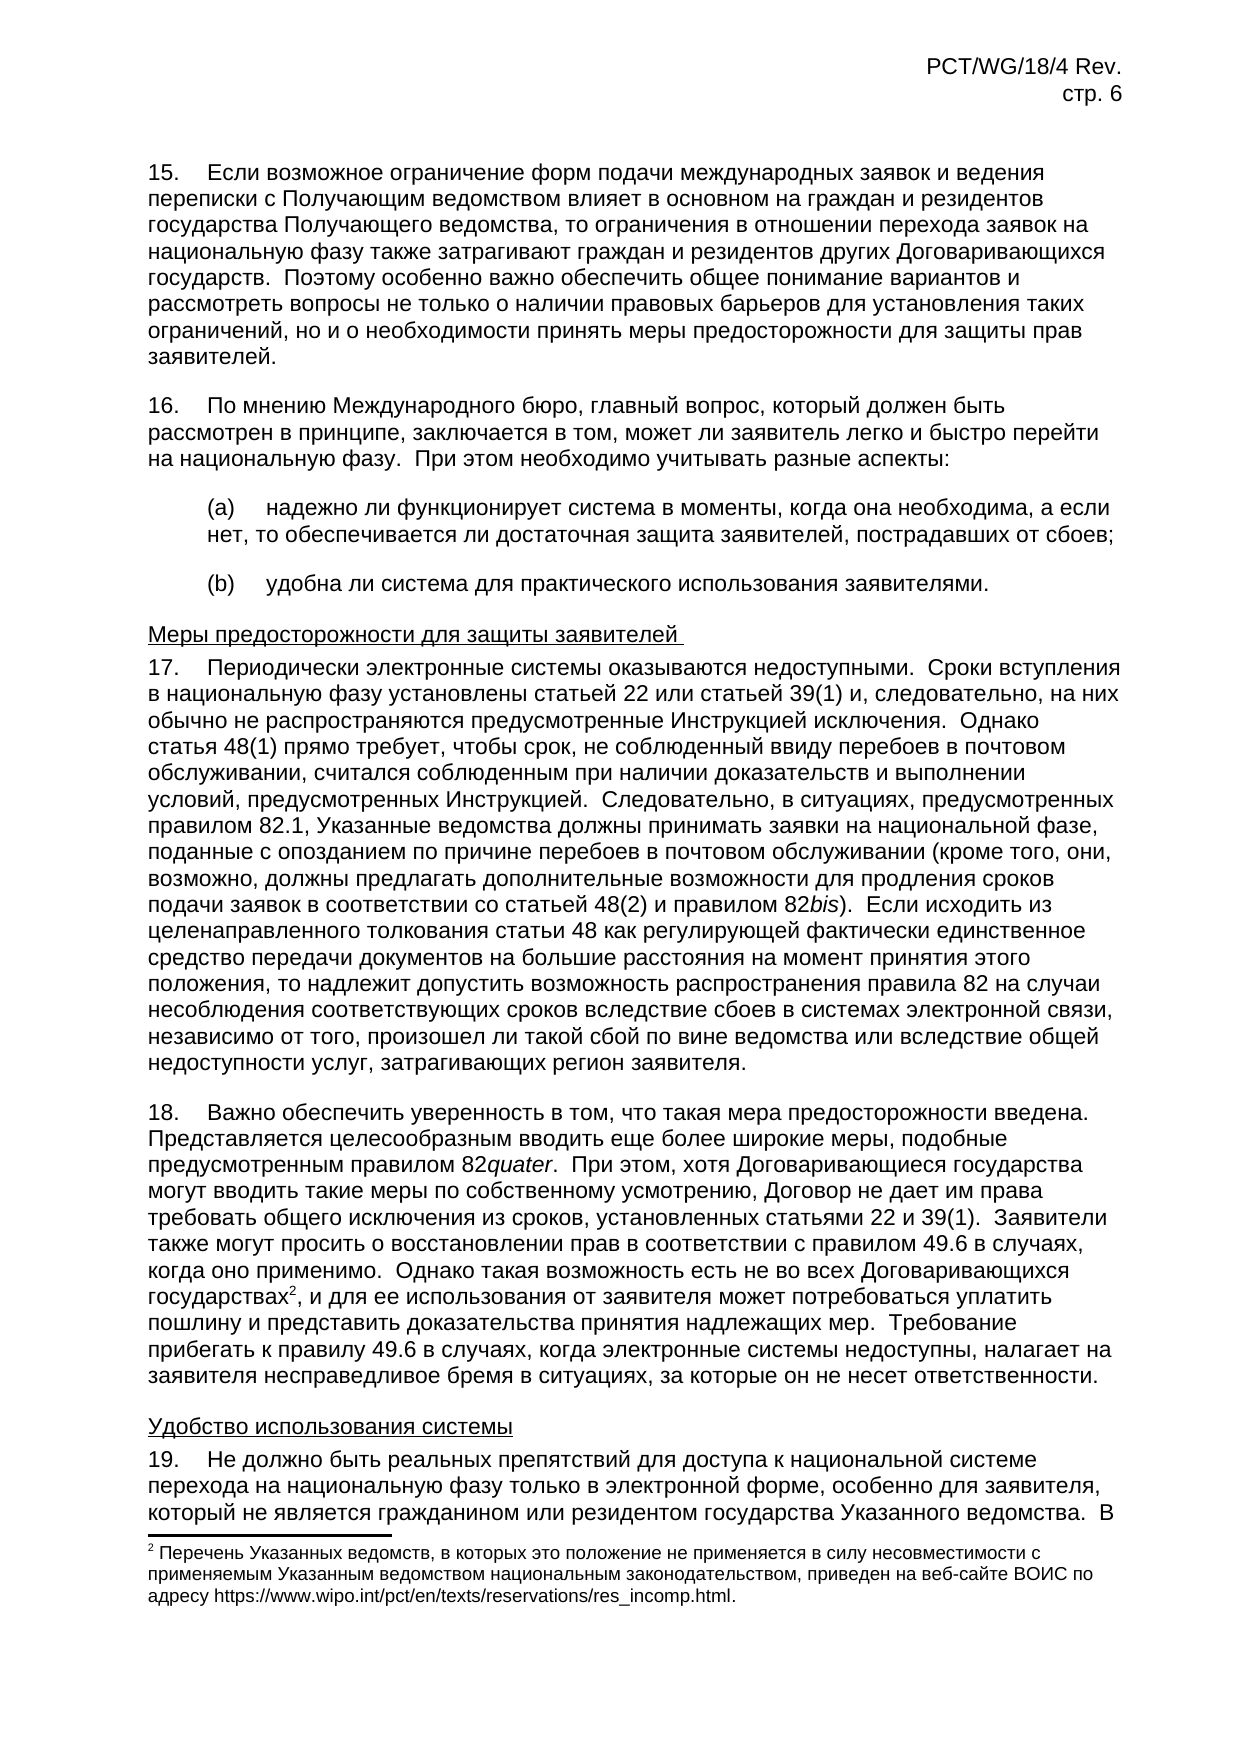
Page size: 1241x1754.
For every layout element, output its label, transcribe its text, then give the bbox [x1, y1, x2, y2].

list удобна ли система для практического использования заявителями. [207, 570, 1122, 596]
subtitle Удобство использования системы [148, 1413, 1122, 1440]
text Важно обеспечить уверенность в том, что такая мера предосторожности введена. Представляется целесообразным вводить еще более широкие меры, подобные предусмотренным правилом 82quater. При этом, хотя Договаривающиеся государства могут вводить такие меры по собственному усмотрению, Договор не дает им права требовать общего исключения из сроков, установленных статьями 22 и 39(1). Заявители также могут просить о восстановлении прав в соответствии с правилом 49.6 в случаях, когда оно применимо. Однако такая возможность есть не во всех Договаривающихся государствах, и для ее использования от заявителя может потребоваться уплатить пошлину и представить доказательства принятия надлежащих мер. Требование прибегать к правилу 49.6 в случаях, когда электронные системы недоступны, налагает на заявителя несправедливое бремя в ситуациях, за которые он не несет ответственности. [148, 1098, 1122, 1388]
text Если возможное ограничение форм подачи международных заявок и ведения переписки с Получающим ведомством влияет в основном на граждан и резидентов государства Получающего ведомства, то ограничения в отношении перехода заявок на национальную фазу также затрагивают граждан и резидентов других Договаривающихся государств. Поэтому особенно важно обеспечить общее понимание вариантов и рассмотреть вопросы не только о наличии правовых барьеров для установления таких ограничений, но и о необходимости принять меры предосторожности для защиты прав заявителей. [148, 158, 1122, 369]
text Периодически электронные системы оказываются недоступными. Сроки вступления в национальную фазу установлены статьей 22 или статьей 39(1) и, следовательно, на них обычно не распространяются предусмотренные Инструкцией исключения. Однако статья 48(1) прямо требует, чтобы срок, не соблюденный ввиду перебоев в почтовом обслуживании, считался соблюденным при наличии доказательств и выполнении условий, предусмотренных Инструкцией. Следовательно, в ситуациях, предусмотренных правилом 82.1, Указанные ведомства должны принимать заявки на национальной фазе, поданные с опозданием по причине перебоев в почтовом обслуживании (кроме того, они, возможно, должны предлагать дополнительные возможности для продления сроков подачи заявок в соответствии со статьей 48(2) и правилом 82bis). Если исходить из целенаправленного толкования статьи 48 как регулирующей фактически единственное средство передачи документов на большие расстояния на момент принятия этого положения, то надлежит допустить возможность распространения правила 82 на случаи несоблюдения соответствующих сроков вследствие сбоев в системах электронной связи, независимо от того, произошел ли такой сбой по вине ведомства или вследствие общей недоступности услуг, затрагивающих регион заявителя. [148, 654, 1122, 1076]
text По мнению Международного бюро, главный вопрос, который должен быть рассмотрен в принципе, заключается в том, может ли заявитель легко и быстро перейти на национальную фазу. При этом необходимо учитывать разные аспекты: [148, 392, 1122, 471]
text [148, 1446, 1122, 1525]
list надежно ли функционирует система в моменты, когда она необходима, а если нет, то обеспечивается ли достаточная защита заявителей, пострадавших от сбоев; [207, 494, 1122, 547]
subtitle Меры предосторожности для защиты заявителей [148, 621, 1122, 648]
